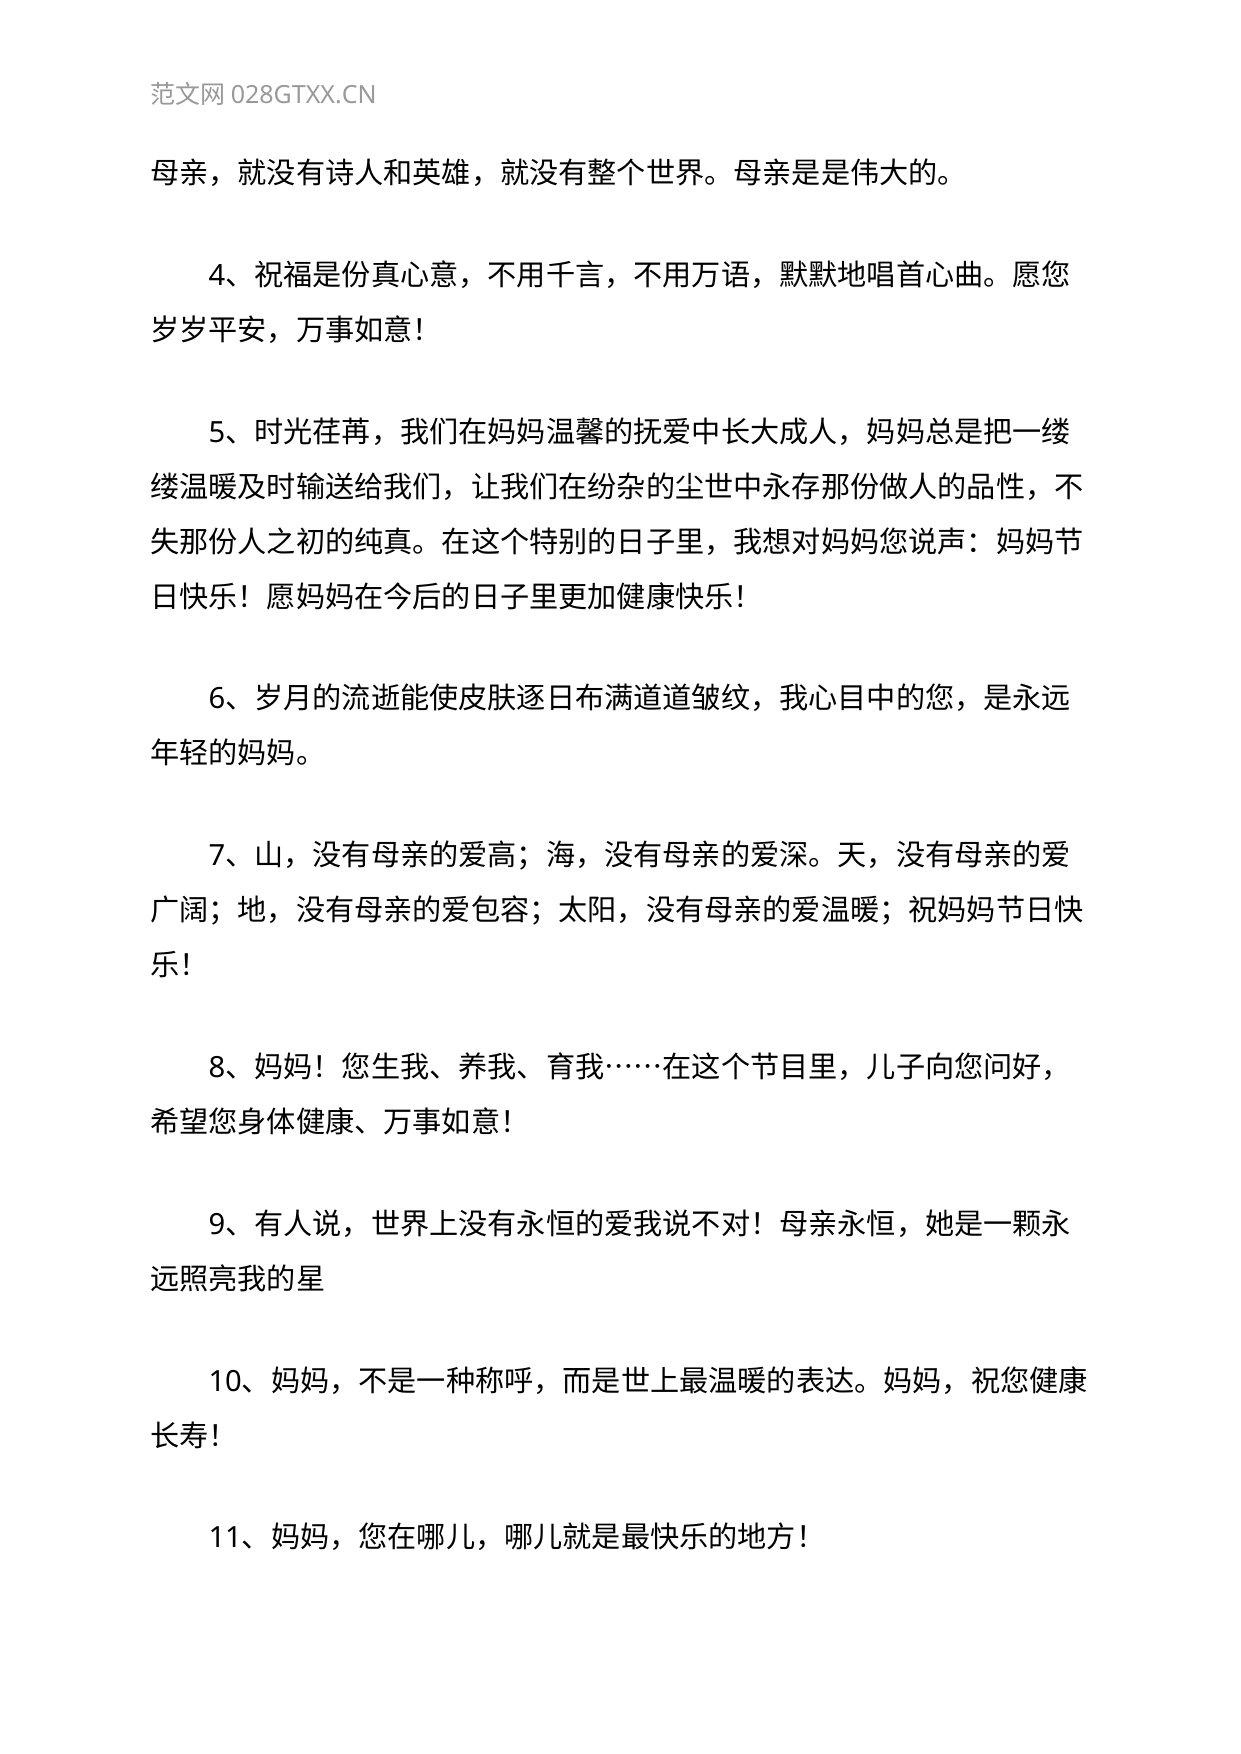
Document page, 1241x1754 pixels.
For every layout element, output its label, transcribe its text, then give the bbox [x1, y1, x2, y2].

text 10、妈妈，不是一种称呼，而是世上最温暖的表达。妈妈，祝您健康长寿！ [150, 1357, 1090, 1454]
text 5、时光荏苒，我们在妈妈温馨的抚爱中长大成人，妈妈总是把一缕缕温暖及时输送给我们，让我们在纷杂的尘世中永存那份做人的品性，不失那份人之初的纯真。在这个特别的日子里，我想对妈妈您说声：妈妈节日快乐！愿妈妈在今后的日子里更加健康快乐！ [150, 408, 1090, 616]
text 11、妈妈，您在哪儿，哪儿就是最快乐的地方！ [150, 1514, 1090, 1556]
text 9、有人说，世界上没有永恒的爱我说不对！母亲永恒，她是一颗永远照亮我的星 [150, 1200, 1090, 1298]
text 7、山，没有母亲的爱高；海，没有母亲的爱深。天，没有母亲的爱广阔；地，没有母亲的爱包容；太阳，没有母亲的爱温暖；祝妈妈节日快乐！ [150, 832, 1090, 984]
text 6、岁月的流逝能使皮肤逐日布满道道皱纹，我心目中的您，是永远年轻的妈妈。 [150, 675, 1090, 772]
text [150, 150, 1090, 192]
text 4、祝福是份真心意，不用千言，不用万语，默默地唱首心曲。愿您岁岁平安，万事如意！ [150, 252, 1090, 349]
text 8、妈妈！您生我、养我、育我……在这个节目里，儿子向您问好，希望您身体健康、万事如意！ [150, 1043, 1090, 1141]
